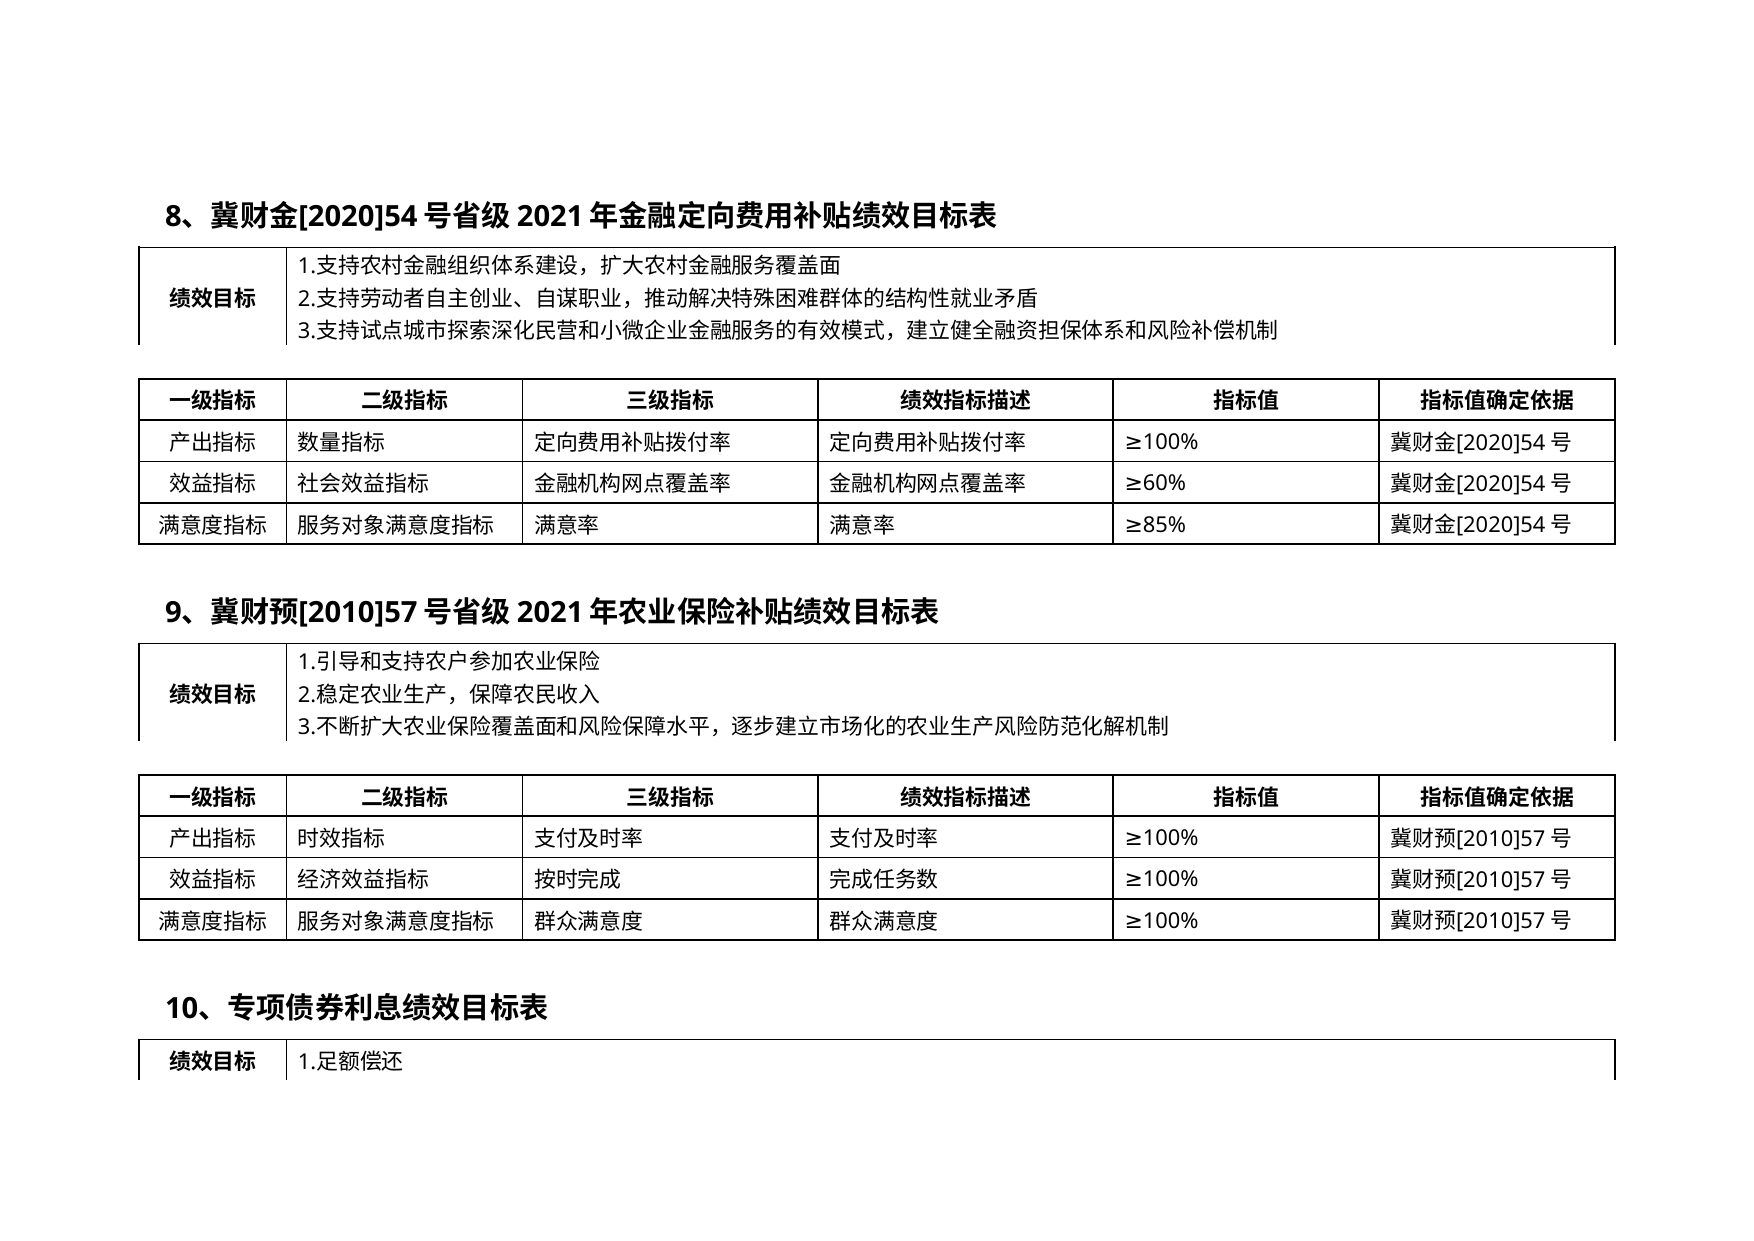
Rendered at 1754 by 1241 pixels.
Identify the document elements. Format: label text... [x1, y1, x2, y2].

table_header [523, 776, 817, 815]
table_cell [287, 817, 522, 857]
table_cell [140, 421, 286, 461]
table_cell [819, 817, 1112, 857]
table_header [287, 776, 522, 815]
text 10、专项债券利息绩效目标表 [106, 973, 1648, 1038]
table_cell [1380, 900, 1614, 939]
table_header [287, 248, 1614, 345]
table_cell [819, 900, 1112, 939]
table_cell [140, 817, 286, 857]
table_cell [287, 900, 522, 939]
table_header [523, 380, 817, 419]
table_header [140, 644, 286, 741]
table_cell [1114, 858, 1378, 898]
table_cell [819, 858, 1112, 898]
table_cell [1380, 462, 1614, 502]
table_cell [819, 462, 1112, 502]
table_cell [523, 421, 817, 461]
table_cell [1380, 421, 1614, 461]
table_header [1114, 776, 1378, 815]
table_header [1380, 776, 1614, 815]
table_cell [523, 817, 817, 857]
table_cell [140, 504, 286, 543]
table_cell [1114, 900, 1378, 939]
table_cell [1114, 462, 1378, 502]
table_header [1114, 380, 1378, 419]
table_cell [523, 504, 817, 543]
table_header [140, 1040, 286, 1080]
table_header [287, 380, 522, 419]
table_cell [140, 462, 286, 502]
text 8、冀财金[2020]54号省级2021年金融定向费用补贴绩效目标表 [106, 181, 1648, 246]
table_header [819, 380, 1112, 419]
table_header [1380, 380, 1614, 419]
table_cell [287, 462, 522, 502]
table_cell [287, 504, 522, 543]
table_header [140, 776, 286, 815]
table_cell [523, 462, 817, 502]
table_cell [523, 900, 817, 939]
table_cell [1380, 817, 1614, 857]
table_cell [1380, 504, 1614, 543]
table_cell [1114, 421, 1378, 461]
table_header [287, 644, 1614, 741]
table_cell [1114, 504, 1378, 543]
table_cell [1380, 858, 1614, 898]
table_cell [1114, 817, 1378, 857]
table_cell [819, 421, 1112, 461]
text 9、冀财预[2010]57号省级2021年农业保险补贴绩效目标表 [106, 577, 1648, 642]
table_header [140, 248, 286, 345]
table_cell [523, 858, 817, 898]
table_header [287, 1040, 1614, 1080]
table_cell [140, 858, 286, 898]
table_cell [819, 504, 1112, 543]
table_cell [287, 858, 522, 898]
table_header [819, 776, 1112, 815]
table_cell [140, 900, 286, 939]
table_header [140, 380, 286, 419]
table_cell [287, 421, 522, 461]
